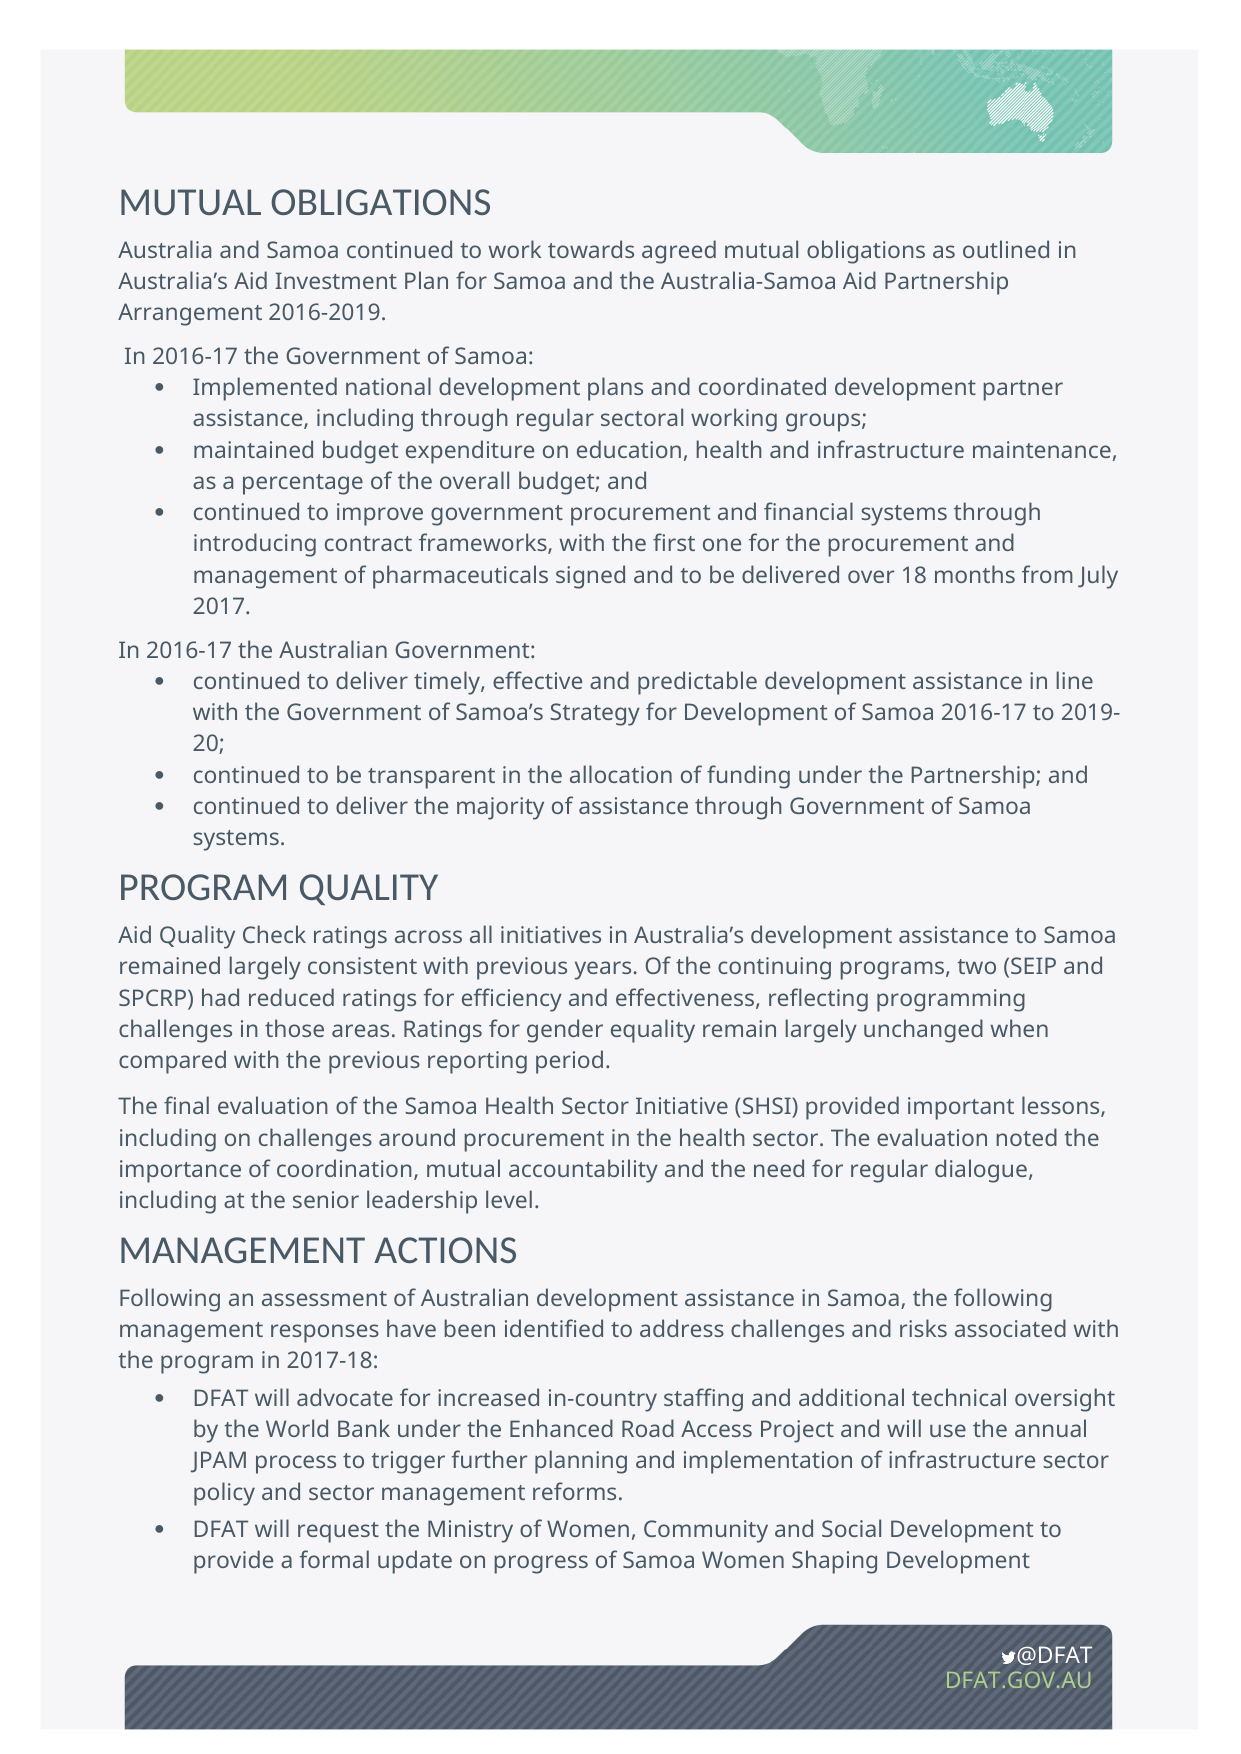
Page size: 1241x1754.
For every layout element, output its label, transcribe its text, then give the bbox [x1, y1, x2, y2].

list Implemented national development plans and coordinated development partner assistance, including through regular sectoral working groups; [155, 371, 1122, 434]
list Mutual Obligations [118, 192, 1122, 221]
list continued to be transparent in the allocation of funding under the Partnership; and [155, 759, 1122, 790]
list maintained budget expenditure on education, health and infrastructure maintenance, as a percentage of the overall budget; and [155, 434, 1122, 496]
text Australia and Samoa continued to work towards agreed mutual obligations as outlined in Australia’s Aid Investment Plan for Samoa and the Australia-Samoa Aid Partnership Arrangement 2016-2019. [118, 234, 1122, 327]
text In 2016-17 the Government of Samoa: [118, 340, 1122, 371]
list DFAT will advocate for increased in-country staffing and additional technical oversight by the World Bank under the Enhanced Road Access Project and will use the annual JPAM process to trigger further planning and implementation of infrastructure sector policy and sector management reforms. [155, 1382, 1122, 1507]
list Management actions [118, 1240, 1122, 1269]
picture [11, 20, 1227, 1754]
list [155, 1513, 1122, 1576]
text In 2016-17 the Australian Government: [118, 634, 1122, 665]
list Program Quality [118, 877, 1122, 907]
list continued to deliver the majority of assistance through Government of Samoa systems. [155, 790, 1122, 852]
list continued to deliver timely, effective and predictable development assistance in line with the Government of Samoa’s Strategy for Development of Samoa 2016-17 to 2019-20; [155, 665, 1122, 759]
text The final evaluation of the Samoa Health Sector Initiative (SHSI) provided important lessons, including on challenges around procurement in the health sector. The evaluation noted the importance of coordination, mutual accountability and the need for regular dialogue, including at the senior leadership level. [118, 1090, 1122, 1215]
text Aid Quality Check ratings across all initiatives in Australia’s development assistance to Samoa remained largely consistent with previous years. Of the continuing programs, two (SEIP and SPCRP) had reduced ratings for efficiency and effectiveness, reflecting programming challenges in those areas. Ratings for gender equality remain largely unchanged when compared with the previous reporting period. [118, 919, 1122, 1075]
list continued to improve government procurement and financial systems through introducing contract frameworks, with the first one for the procurement and management of pharmaceuticals signed and to be delivered over 18 months from July 2017. [155, 496, 1122, 621]
text Following an assessment of Australian development assistance in Samoa, the following management responses have been identified to address challenges and risks associated with the program in 2017-18: [118, 1282, 1122, 1376]
